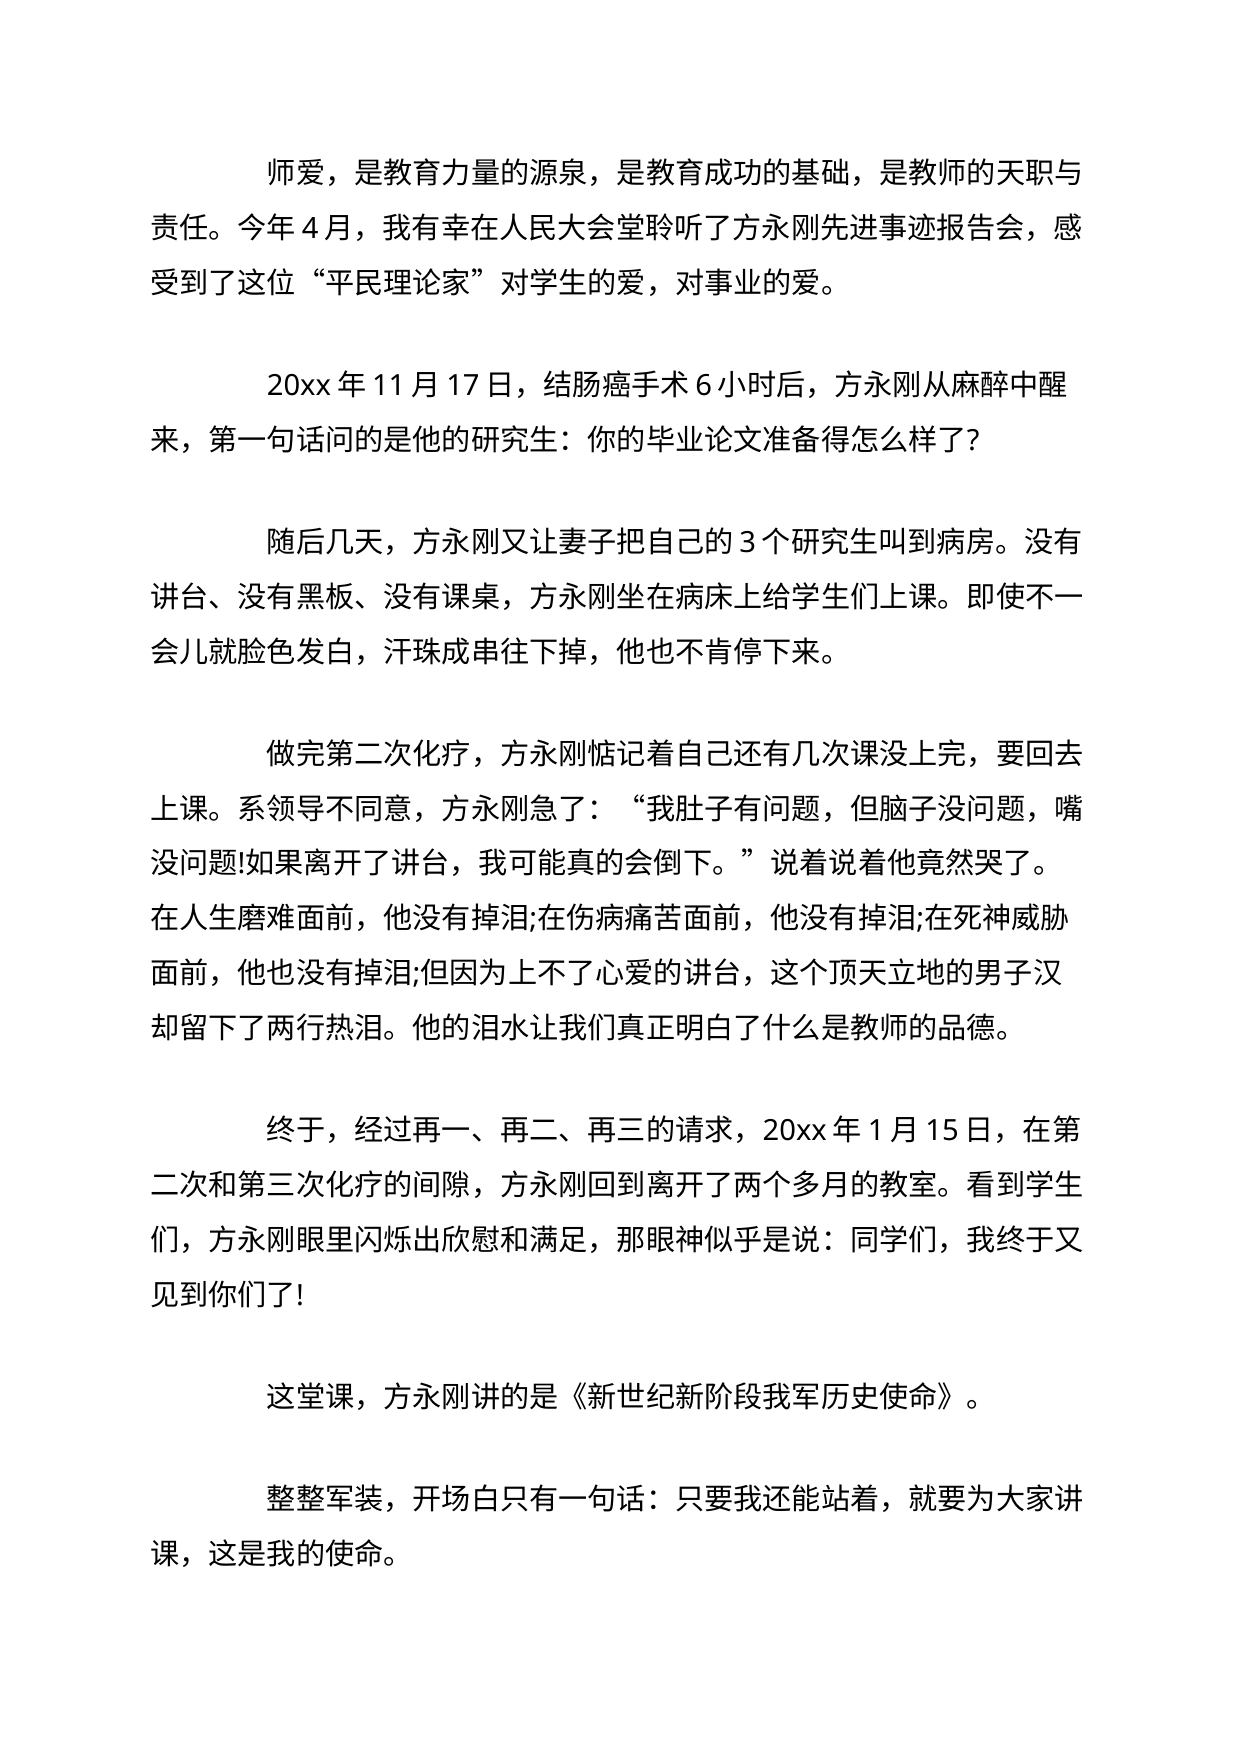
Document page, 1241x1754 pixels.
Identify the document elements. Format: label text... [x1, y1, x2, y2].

text 师爱，是教育力量的源泉，是教育成功的基础，是教师的天职与责任。今年4月，我有幸在人民大会堂聆听了方永刚先进事迹报告会，感受到了这位“平民理论家”对学生的爱，对事业的爱。 [150, 150, 1090, 302]
text 做完第二次化疗，方永刚惦记着自己还有几次课没上完，要回去上课。系领导不同意，方永刚急了：“我肚子有问题，但脑子没问题，嘴没问题!如果离开了讲台，我可能真的会倒下。”说着说着他竟然哭了。在人生磨难面前，他没有掉泪;在伤病痛苦面前，他没有掉泪;在死神威胁面前，他也没有掉泪;但因为上不了心爱的讲台，这个顶天立地的男子汉却留下了两行热泪。他的泪水让我们真正明白了什么是教师的品德。 [150, 730, 1090, 1047]
text 20xx年11月17日，结肠癌手术6小时后，方永刚从麻醉中醒来，第一句话问的是他的研究生：你的毕业论文准备得怎么样了? [150, 362, 1090, 459]
text 整整军装，开场白只有一句话：只要我还能站着，就要为大家讲课，这是我的使命。 [150, 1475, 1090, 1573]
text 终于，经过再一、再二、再三的请求，20xx年1月15日，在第二次和第三次化疗的间隙，方永刚回到离开了两个多月的教室。看到学生们，方永刚眼里闪烁出欣慰和满足，那眼神似乎是说：同学们，我终于又见到你们了! [150, 1107, 1090, 1314]
text 随后几天，方永刚又让妻子把自己的3个研究生叫到病房。没有讲台、没有黑板、没有课桌，方永刚坐在病床上给学生们上课。即使不一会儿就脸色发白，汗珠成串往下掉，他也不肯停下来。 [150, 519, 1090, 671]
text 这堂课，方永刚讲的是《新世纪新阶段我军历史使命》。 [150, 1374, 1090, 1416]
